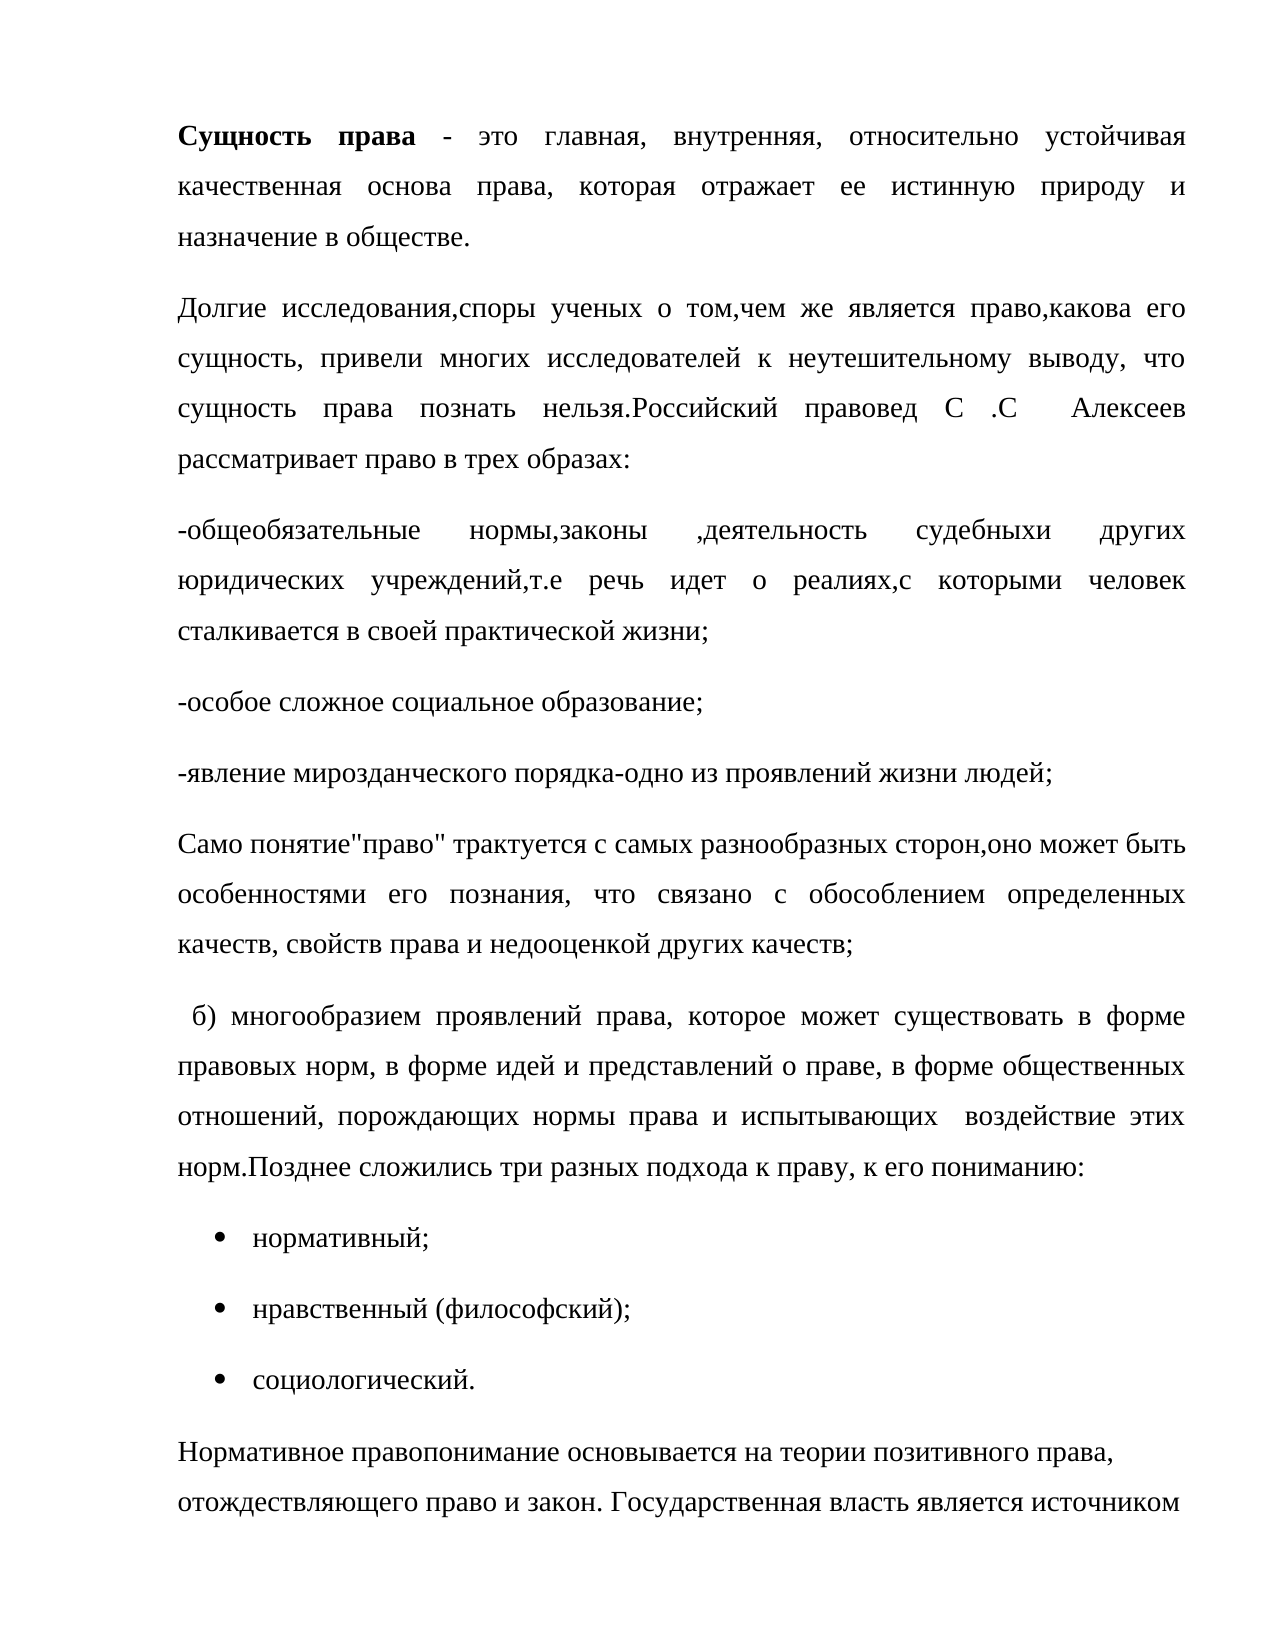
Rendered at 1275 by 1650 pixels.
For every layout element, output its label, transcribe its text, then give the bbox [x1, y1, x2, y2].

text Сущность права - это главная, внутренняя, относительно устойчивая качественная основа права, которая отражает ее истинную природу и назначение в обществе. [177, 118, 1186, 252]
text -общеобязательные нормы,законы ,деятельность судебныхи других юридических учреждений,т.е речь идет о реалиях,с которыми человек сталкивается в своей практической жизни; [177, 512, 1186, 646]
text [177, 1434, 1186, 1517]
text Долгие исследования,споры ученых о том,чем же является право,какова его сущность, привели многих исследователей к неутешительному выводу, что сущность права познать нельзя.Российский правовед С .С Алексеев рассматривает право в трех образах: [177, 290, 1186, 474]
text -особое сложное социальное образование; [177, 684, 1186, 717]
list нравственный (философский); [215, 1291, 1186, 1325]
list нормативный; [215, 1220, 1186, 1253]
text Само понятие"право" трактуется с самых разнообразных сторон,оно может быть особенностями его познания, что связано с обособлением определенных качеств, свойств права и недооценкой других качеств; [177, 826, 1186, 960]
text б) многообразием проявлений права, которое может существовать в форме правовых норм, в форме идей и представлений о праве, в форме общественных отношений, порождающих нормы права и испытывающих воздействие этих норм.Позднее сложились три разных подхода к праву, к его пониманию: [177, 998, 1186, 1182]
list социологический. [215, 1362, 1186, 1396]
text -явление мирозданческого порядка-одно из проявлений жизни людей; [177, 755, 1186, 788]
